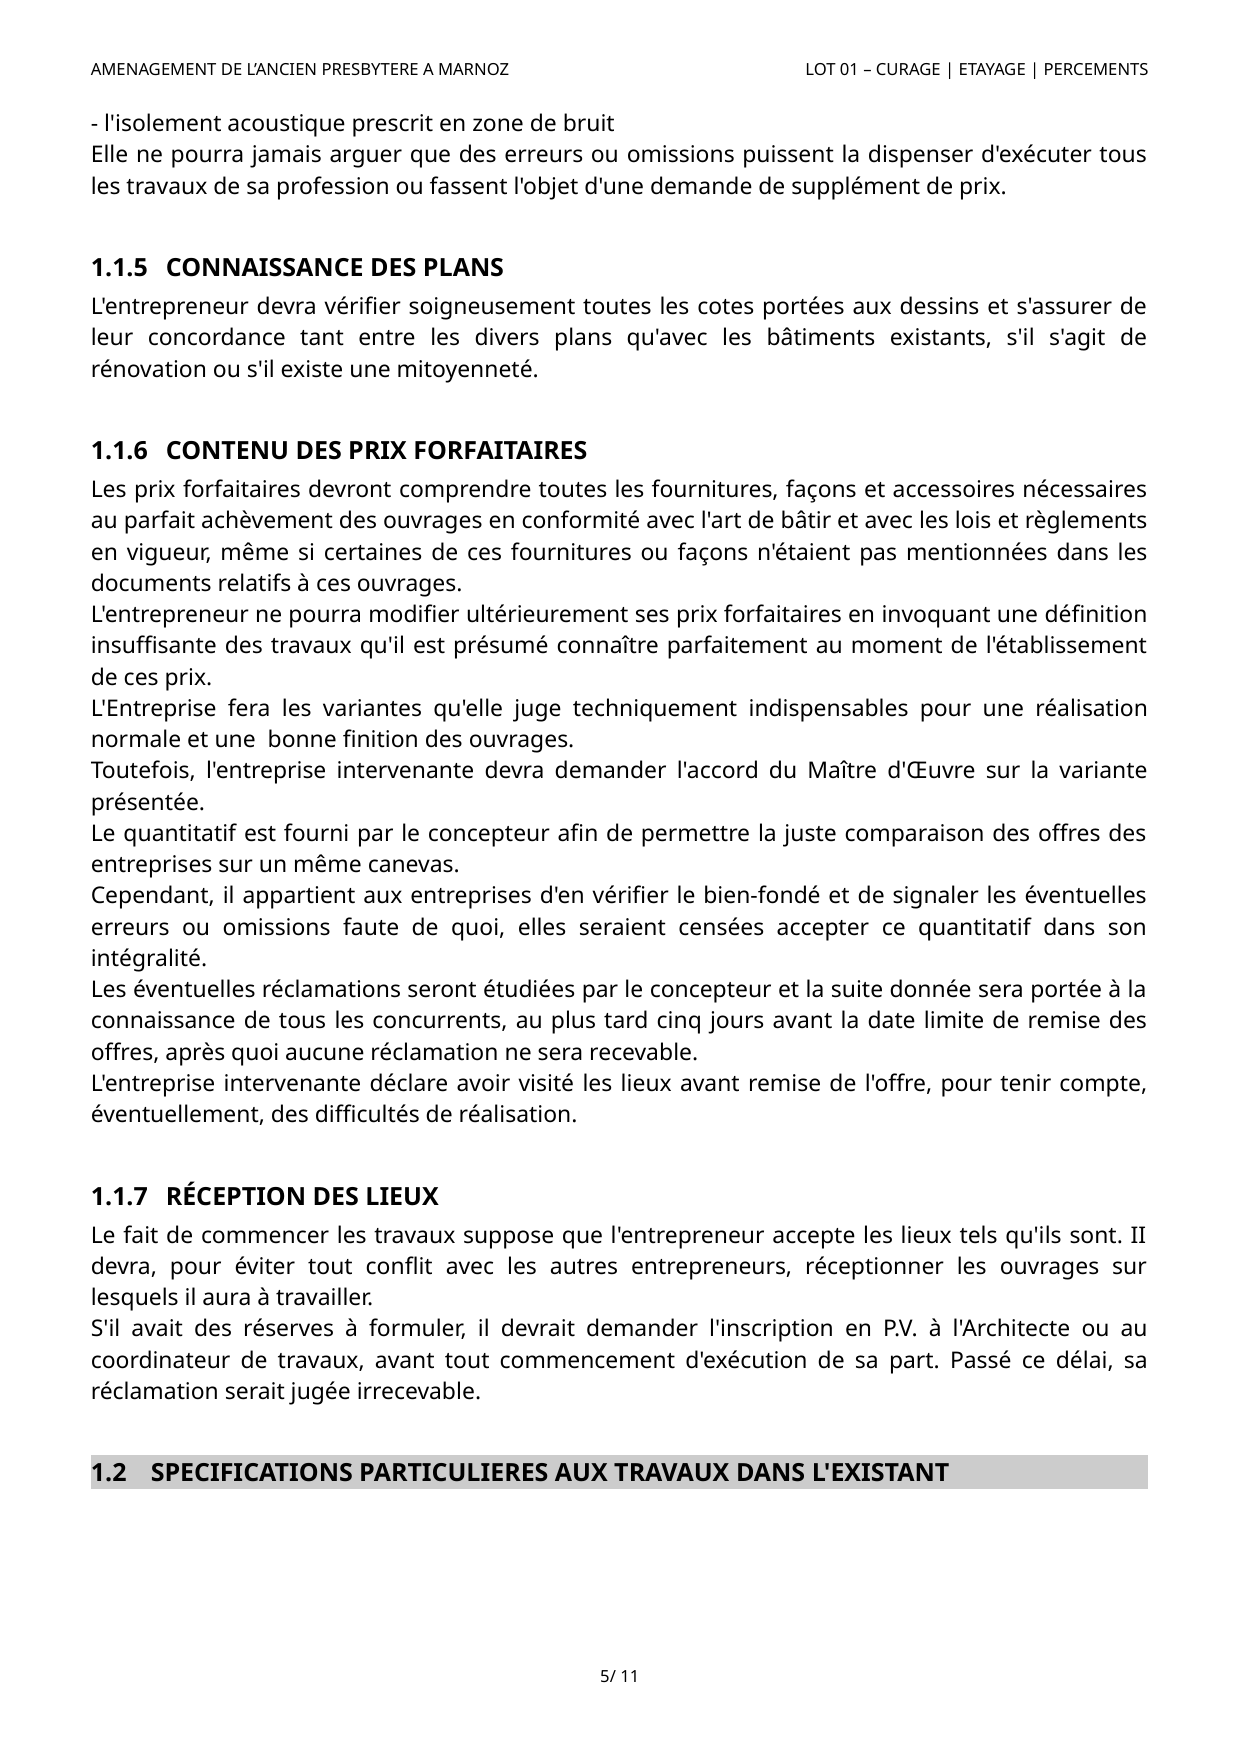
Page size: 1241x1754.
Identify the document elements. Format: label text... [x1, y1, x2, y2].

text Toutefois, l'entreprise intervenante devra demander l'accord du Maître d'Œuvre sur la variante présentée. [91, 754, 1148, 817]
subtitle CONNAISSANCE DES PLANS [91, 250, 1148, 284]
text Le quantitatif est fourni par le concepteur afin de permettre la juste comparaison des offres des entreprises sur un même canevas. [91, 817, 1148, 879]
subtitle SPECIFICATIONS PARTICULIERES AUX TRAVAUX DANS L'EXISTANT [91, 1455, 1148, 1489]
text Le fait de commencer les travaux suppose que l'entrepreneur accepte les lieux tels qu'ils sont. II devra, pour éviter tout conflit avec les autres entrepreneurs, réceptionner les ouvrages sur lesquels il aura à travailler. [91, 1219, 1148, 1312]
text Cependant, il appartient aux entreprises d'en vérifier le bien-fondé et de signaler les éventuelles erreurs ou omissions faute de quoi, elles seraient censées accepter ce quantitatif dans son intégralité. [91, 879, 1148, 973]
text L'entreprise intervenante déclare avoir visité les lieux avant remise de l'offre, pour tenir compte, éventuellement, des difficultés de réalisation. [91, 1067, 1148, 1129]
subtitle RÉCEPTION DES LIEUX [91, 1178, 1148, 1212]
text Les prix forfaitaires devront comprendre toutes les fournitures, façons et accessoires nécessaires au parfait achèvement des ouvrages en conformité avec l'art de bâtir et avec les lois et règlements en vigueur, même si certaines de ces fournitures ou façons n'étaient pas mentionnées dans les documents relatifs à ces ouvrages. [91, 473, 1148, 598]
text S'il avait des réserves à formuler, il devrait demander l'inscription en P.V. à l'Architecte ou au coordinateur de travaux, avant tout commencement d'exécution de sa part. Passé ce délai, sa réclamation serait jugée irrecevable. [91, 1312, 1148, 1406]
subtitle CONTENU DES PRIX FORFAITAIRES [91, 433, 1148, 467]
text L'entrepreneur devra vérifier soigneusement toutes les cotes portées aux dessins et s'assurer de leur concordance tant entre les divers plans qu'avec les bâtiments existants, s'il s'agit de rénovation ou s'il existe une mitoyenneté. [91, 290, 1148, 384]
text L'Entreprise fera les variantes qu'elle juge techniquement indispensables pour une réalisation normale et une bonne finition des ouvrages. [91, 692, 1148, 754]
text Elle ne pourra jamais arguer que des erreurs ou omissions puissent la dispenser d'exécuter tous les travaux de sa profession ou fassent l'objet d'une demande de supplément de prix. [91, 138, 1148, 201]
text Les éventuelles réclamations seront étudiées par le concepteur et la suite donnée sera portée à la connaissance de tous les concurrents, au plus tard cinq jours avant la date limite de remise des offres, après quoi aucune réclamation ne sera recevable. [91, 973, 1148, 1067]
text - l'isolement acoustique prescrit en zone de bruit [91, 107, 1148, 138]
text L'entrepreneur ne pourra modifier ultérieurement ses prix forfaitaires en invoquant une définition insuffisante des travaux qu'il est présumé connaître parfaitement au moment de l'établissement de ces prix. [91, 598, 1148, 692]
